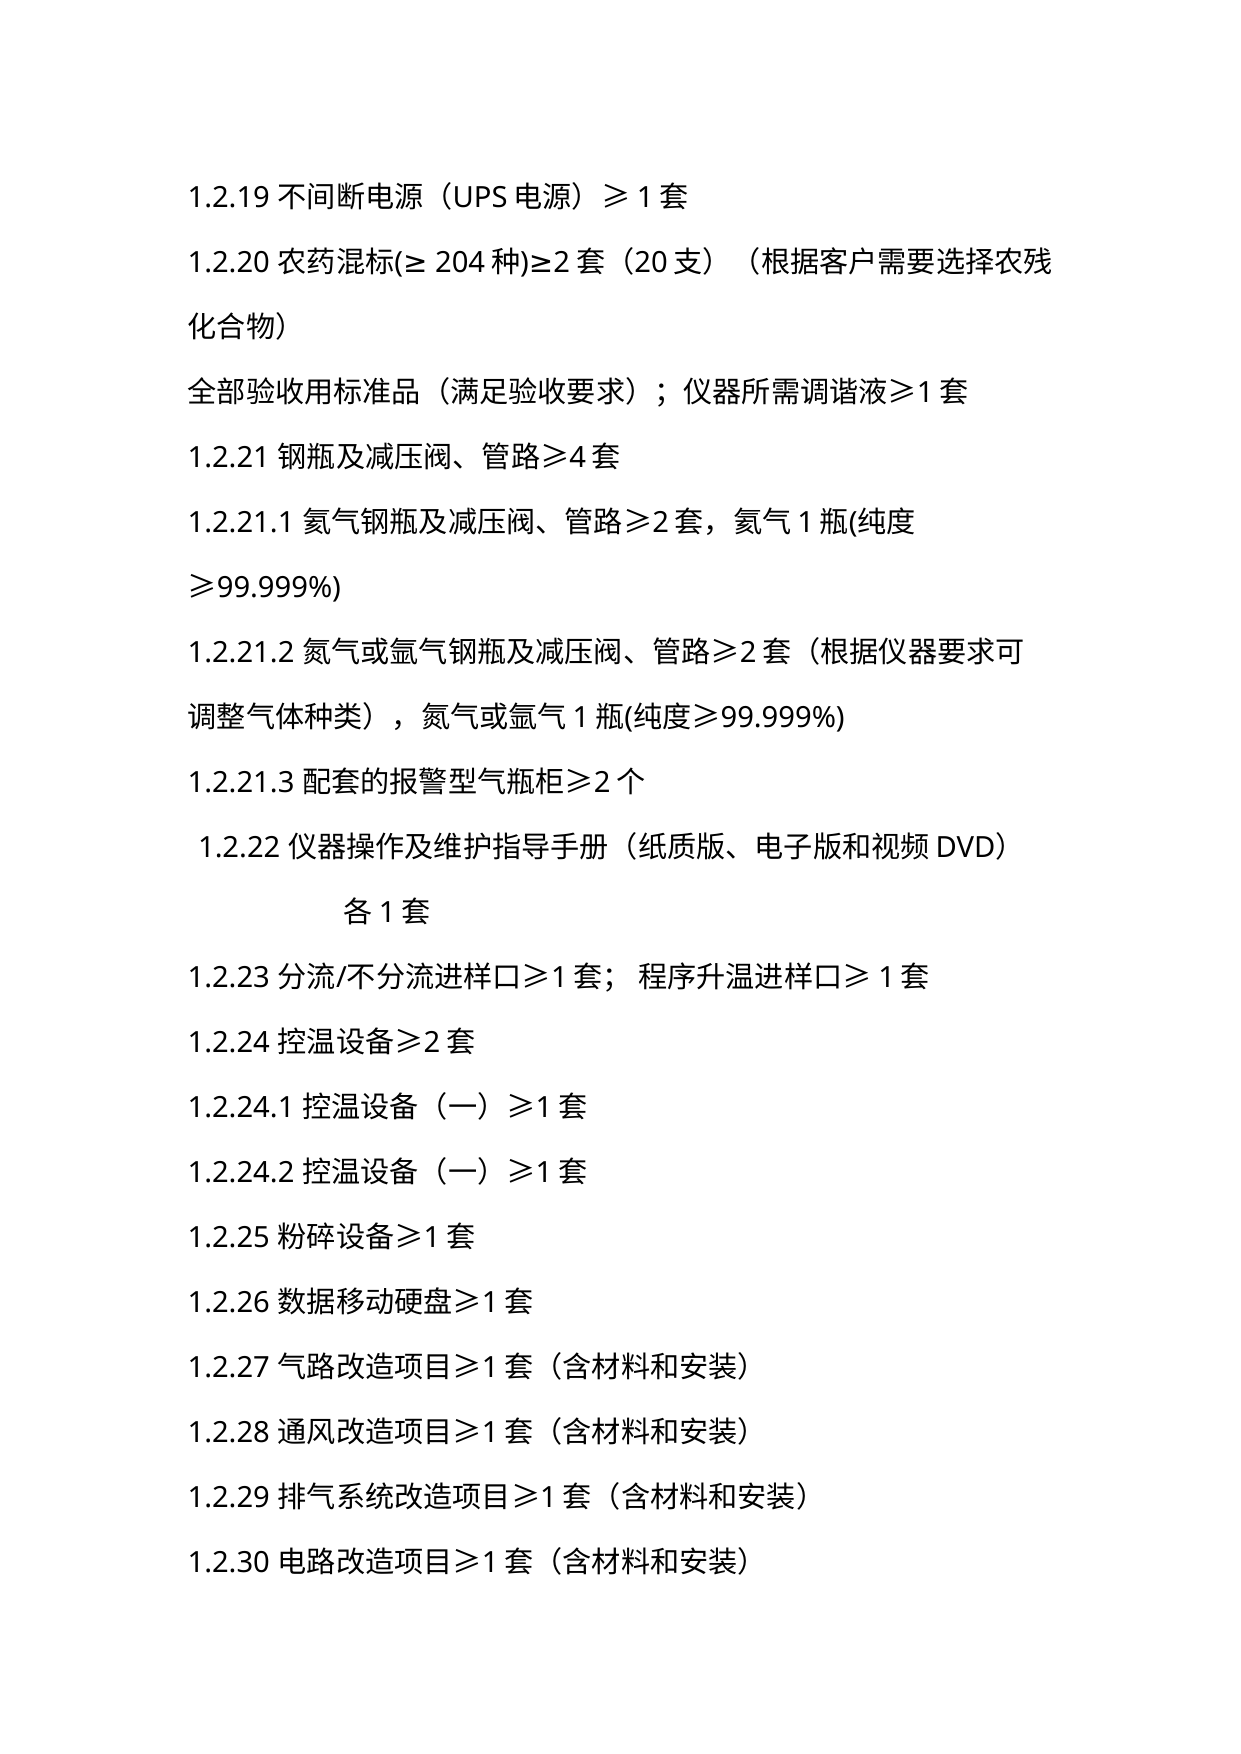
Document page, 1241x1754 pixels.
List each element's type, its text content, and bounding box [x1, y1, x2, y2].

text 1.2.24 控温设备≥2套 [187, 1007, 1053, 1072]
text 1.2.27 气路改造项目≥1套（含材料和安装） [187, 1332, 1053, 1397]
text 1.2.21.1 氦气钢瓶及减压阀、管路≥2套，氦气1瓶(纯度≥99.999%) [187, 487, 1053, 617]
text 1.2.29 排气系统改造项目≥1套（含材料和安装） [187, 1462, 1053, 1527]
text 1.2.21 钢瓶及减压阀、管路≥4套 [187, 422, 1053, 487]
text 1.2.25 粉碎设备≥1套 [187, 1202, 1053, 1267]
text 全部验收用标准品（满足验收要求）；仪器所需调谐液≥1套 [187, 357, 1053, 422]
text 1.2.28 通风改造项目≥1套（含材料和安装） [187, 1397, 1053, 1462]
text 1.2.21.3 配套的报警型气瓶柜≥2个 [187, 747, 1053, 812]
text 1.2.22 仪器操作及维护指导手册（纸质版、电子版和视频DVD） 各1套 [198, 812, 1053, 942]
text 1.2.24.2 控温设备（一）≥1套 [187, 1137, 1053, 1202]
text 1.2.21.2 氮气或氩气钢瓶及减压阀、管路≥2套（根据仪器要求可调整气体种类），氮气或氩气1瓶(纯度≥99.999%) [187, 617, 1053, 747]
text 1.2.26 数据移动硬盘≥1套 [187, 1267, 1053, 1332]
text 1.2.30 电路改造项目≥1套（含材料和安装） [187, 1527, 1053, 1592]
text 1.2.24.1 控温设备（一）≥1套 [187, 1072, 1053, 1137]
text 1.2.19 不间断电源（UPS电源）≥ 1套 [187, 162, 1053, 227]
text 1.2.23 分流/不分流进样口≥1套； 程序升温进样口≥ 1套 [187, 942, 1053, 1007]
text 1.2.20 农药混标(≥ 204种)≥2套（20支）（根据客户需要选择农残化合物） [187, 227, 1053, 357]
